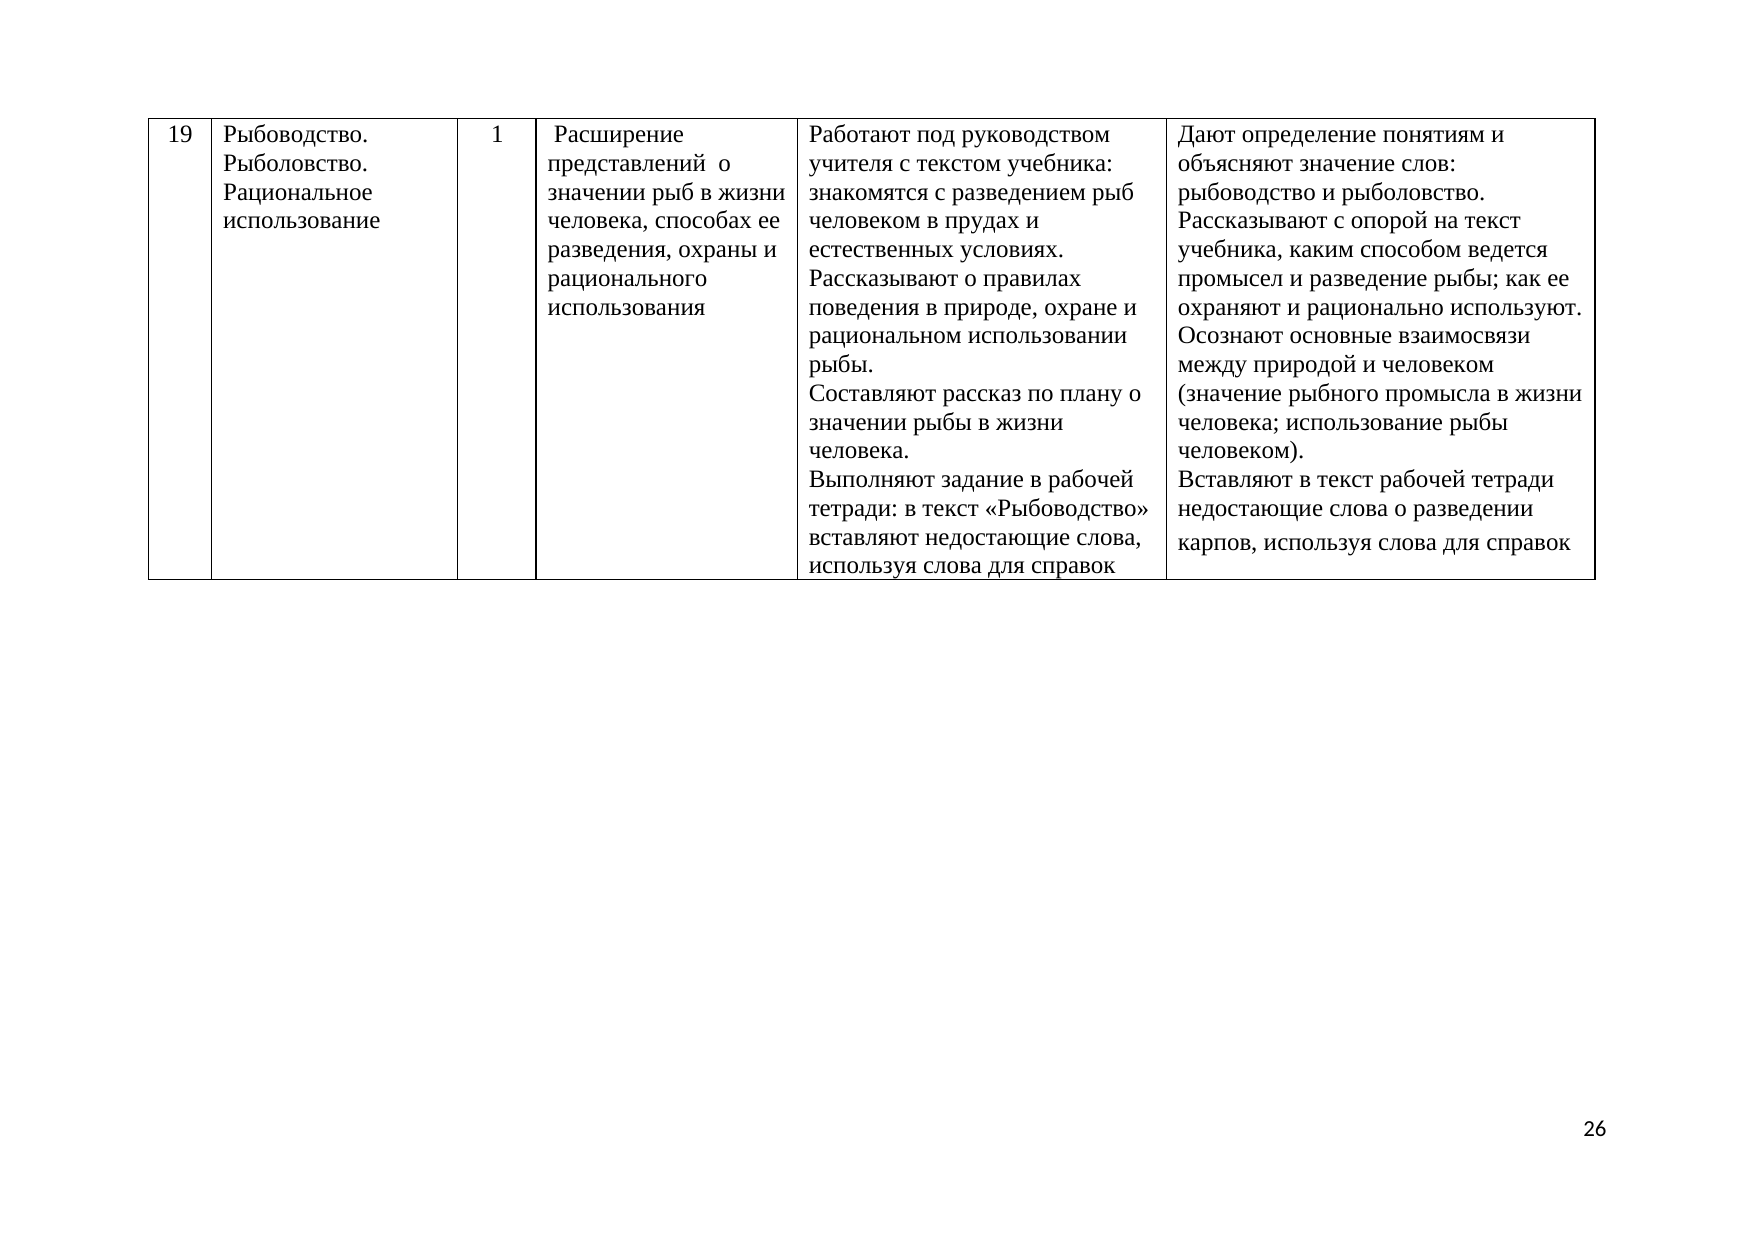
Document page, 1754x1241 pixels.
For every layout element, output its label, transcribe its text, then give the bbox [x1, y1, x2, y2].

table_cell 1 [458, 119, 535, 579]
table_cell Работают под руководством учителя с текстом учебника: знакомятся с разведением рыб человеком в прудах и естественных условиях. Рассказывают о правилах поведения в природе, охране и рациональном использовании рыбы. Составляют рассказ по плану о значении рыбы в жизни человека. Выполняют задание в рабочей тетради: в текст «Рыбоводство» вставляют недостающие слова, используя слова для справок [798, 119, 1166, 579]
table_cell Рыбоводство. Рыболовство. Рациональное использование [212, 119, 457, 579]
table_cell Расширение представлений о значении рыб в жизни человека, способах ее разведения, охраны и рационального использования [537, 119, 797, 579]
table_cell Дают определение понятиям и объясняют значение слов: рыбоводство и рыболовство. Рассказывают с опорой на текст учебника, каким способом ведется промысел и разведение рыбы; как ее охраняют и рационально используют. Осознают основные взаимосвязи между природой и человеком (значение рыбного промысла в жизни человека; использование рыбы человеком). Вставляют в текст рабочей тетради недостающие слова о разведении карпов, используя слова для справок [1167, 119, 1594, 579]
table_cell 19 [149, 119, 211, 579]
